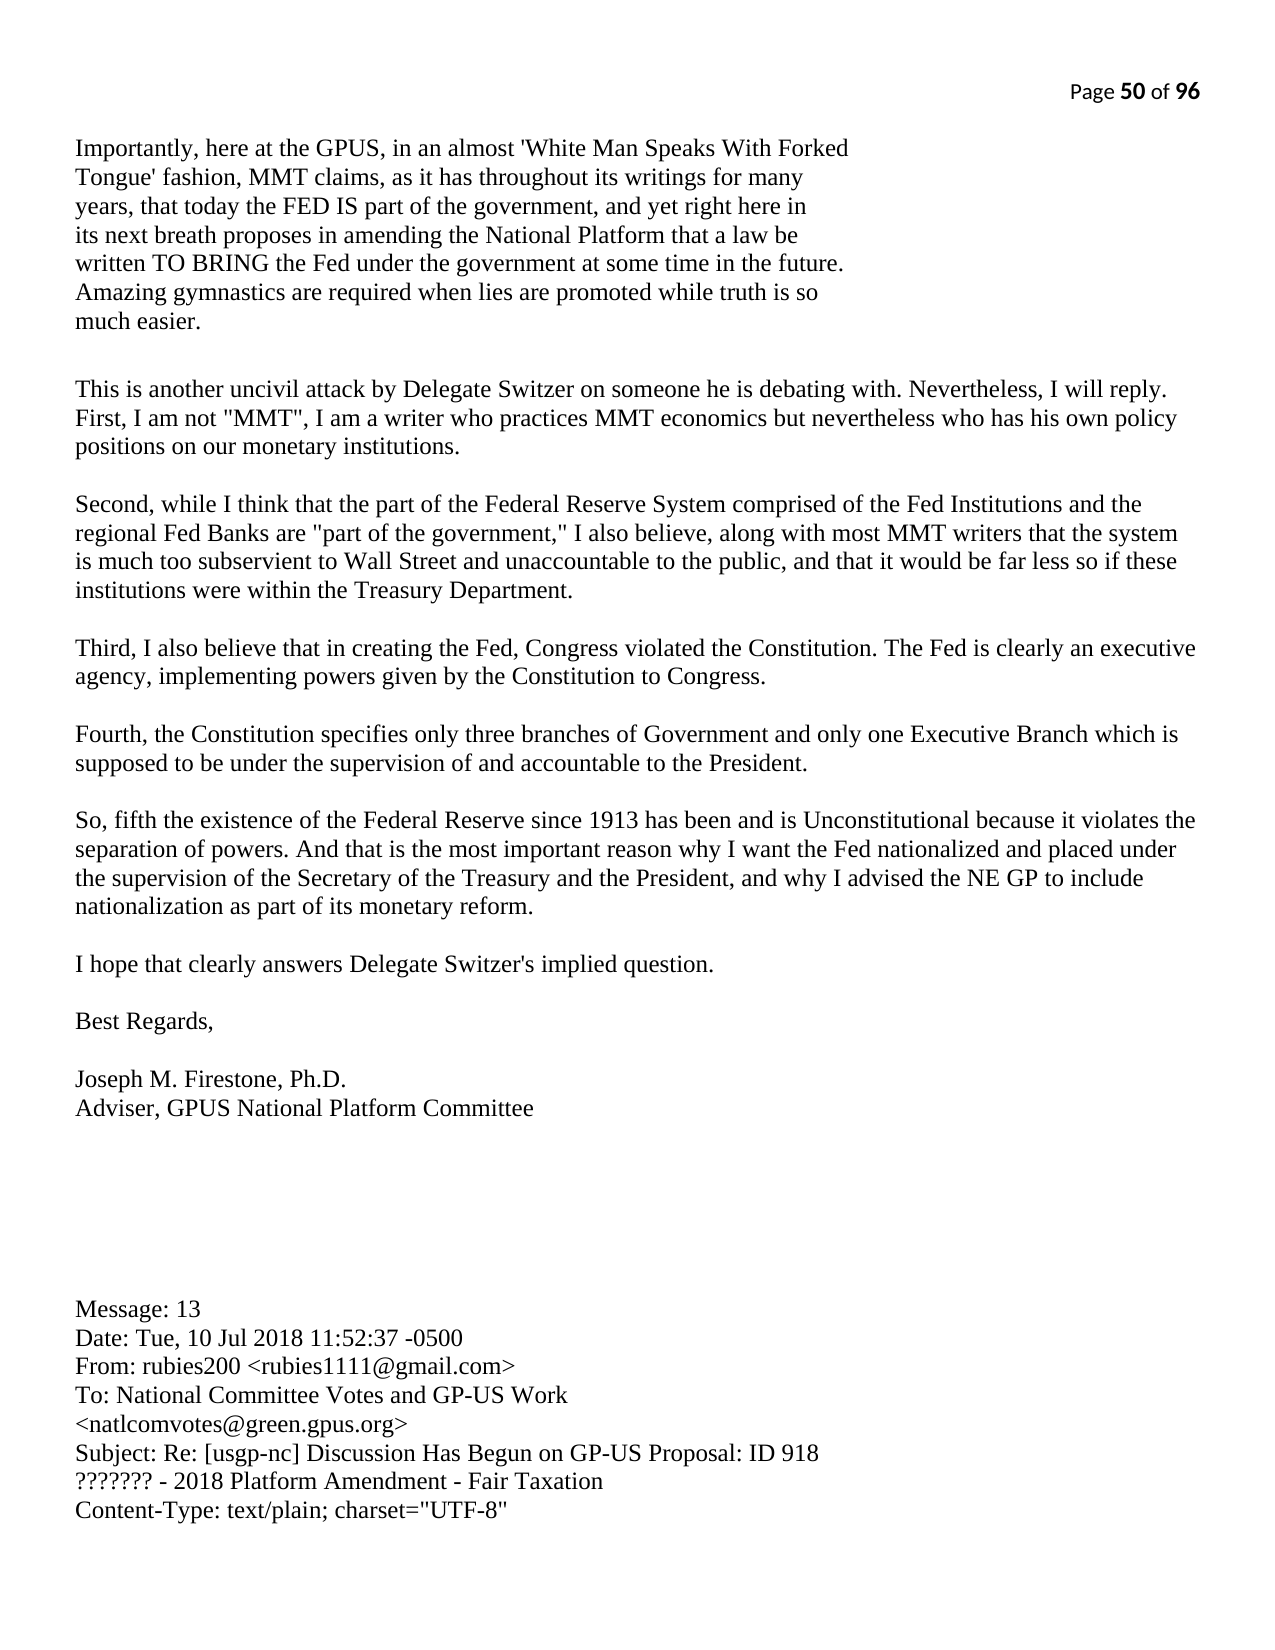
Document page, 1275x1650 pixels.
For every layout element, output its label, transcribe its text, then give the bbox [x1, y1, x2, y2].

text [75, 345, 1200, 1553]
text Importantly, here at the GPUS, in an almost 'White Man Speaks With Forked Tongue' fashion, MMT claims, as it has throughout its writings for many years, that today the FED IS part of the government, and yet right here in its next breath proposes in amending the National Platform that a law be written TO BRING the Fed under the government at some time in the future. Amazing gymnastics are required when lies are promoted while truth is so much easier. [75, 133, 1200, 335]
